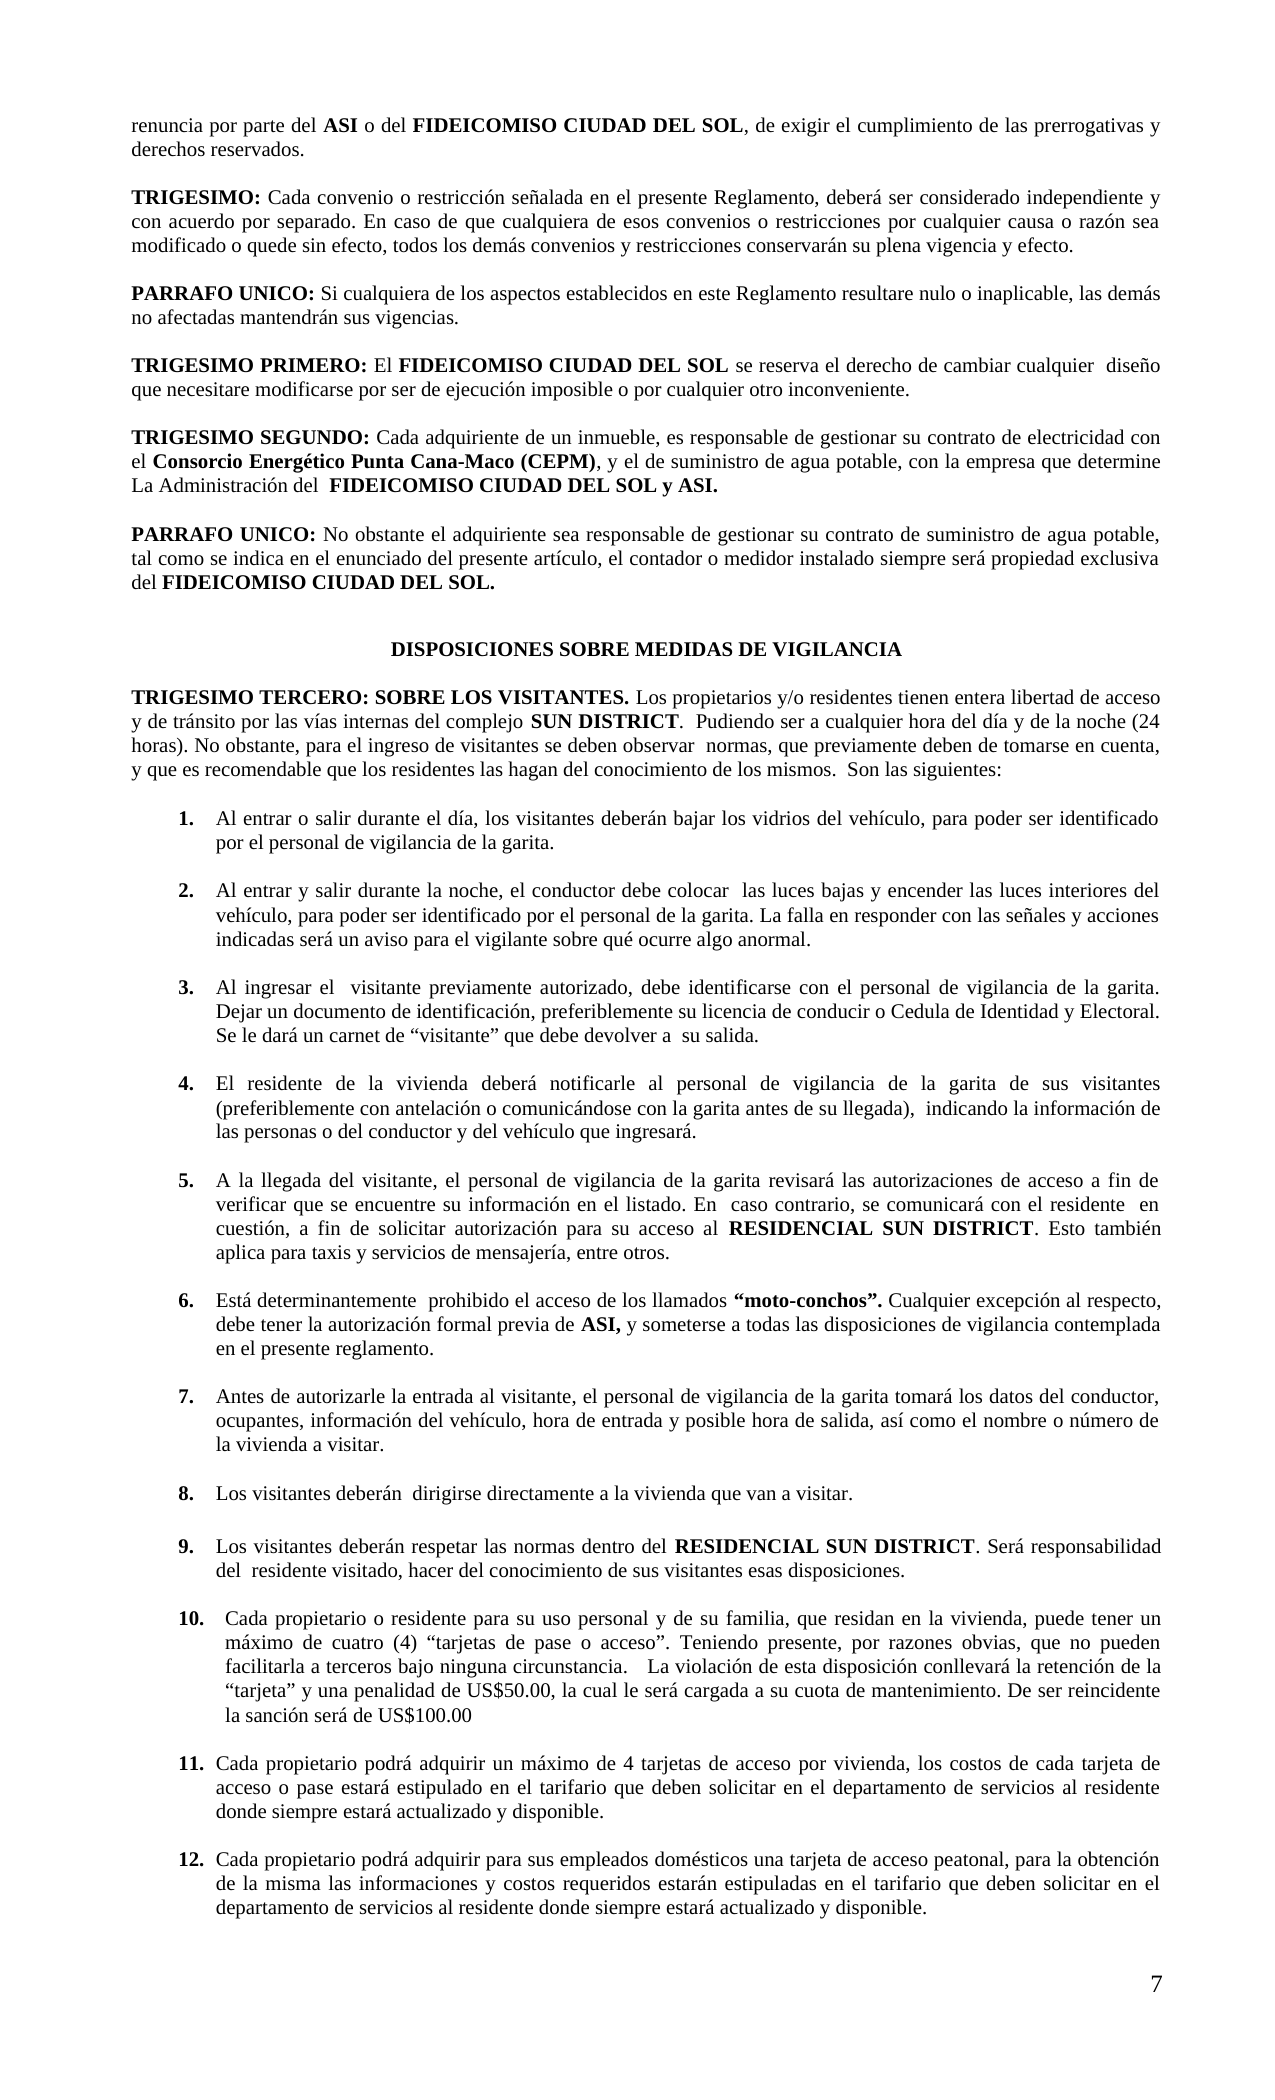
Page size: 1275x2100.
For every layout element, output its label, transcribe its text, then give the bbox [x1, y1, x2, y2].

list Antes de autorizarle la entrada al visitante, el personal de vigilancia de la garita tomará los datos del conductor, ocupantes, información del vehículo, hora de entrada y posible hora de salida, así como el nombre o número de la vivienda a visitar. [178, 1384, 1162, 1456]
text TRIGESIMO TERCERO: SOBRE LOS VISITANTES. Los propietarios y/o residentes tienen entera libertad de acceso y de tránsito por las vías internas del complejo SUN DISTRICT. Pudiendo ser a cualquier hora del día y de la noche (24 horas). No obstante, para el ingreso de visitantes se deben observar normas, que previamente deben de tomarse en cuenta, y que es recomendable que los residentes las hagan del conocimiento de los mismos. Son las siguientes: [131, 685, 1162, 781]
list Los visitantes deberán respetar las normas dentro del RESIDENCIAL SUN DISTRICT. Será responsabilidad del residente visitado, hacer del conocimiento de sus visitantes esas disposiciones. [178, 1534, 1162, 1582]
text PARRAFO UNICO: No obstante el adquiriente sea responsable de gestionar su contrato de suministro de agua potable, tal como se indica en el enunciado del presente artículo, el contador o medidor instalado siempre será propiedad exclusiva del FIDEICOMISO CIUDAD DEL SOL. [131, 522, 1162, 594]
list A la llegada del visitante, el personal de vigilancia de la garita revisará las autorizaciones de acceso a fin de verificar que se encuentre su información en el listado. En caso contrario, se comunicará con el residente en cuestión, a fin de solicitar autorización para su acceso al RESIDENCIAL SUN DISTRICT. Esto también aplica para taxis y servicios de mensajería, entre otros. [178, 1168, 1162, 1264]
text TRIGESIMO PRIMERO: El FIDEICOMISO CIUDAD DEL SOL se reserva el derecho de cambiar cualquier diseño que necesitare modificarse por ser de ejecución imposible o por cualquier otro inconveniente. [131, 353, 1162, 401]
text TRIGESIMO: Cada convenio o restricción señalada en el presente Reglamento, deberá ser considerado independiente y con acuerdo por separado. En caso de que cualquiera de esos convenios o restricciones por cualquier causa o razón sea modificado o quede sin efecto, todos los demás convenios y restricciones conservarán su plena vigencia y efecto. [131, 185, 1162, 257]
list Al entrar o salir durante el día, los visitantes deberán bajar los vidrios del vehículo, para poder ser identificado por el personal de vigilancia de la garita. [178, 806, 1162, 854]
list Al ingresar el visitante previamente autorizado, debe identificarse con el personal de vigilancia de la garita. Dejar un documento de identificación, preferiblemente su licencia de conducir o Cedula de Identidad y Electoral. Se le dará un carnet de “visitante” que debe devolver a su salida. [178, 975, 1162, 1047]
list El residente de la vivienda deberá notificarle al personal de vigilancia de la garita de sus visitantes (preferiblemente con antelación o comunicándose con la garita antes de su llegada), indicando la información de las personas o del conductor y del vehículo que ingresará. [178, 1071, 1162, 1143]
list Cada propietario podrá adquirir un máximo de 4 tarjetas de acceso por vivienda, los costos de cada tarjeta de acceso o pase estará estipulado en el tarifario que deben solicitar en el departamento de servicios al residente donde siempre estará actualizado y disponible. [178, 1751, 1162, 1823]
text TRIGESIMO SEGUNDO: Cada adquiriente de un inmueble, es responsable de gestionar su contrato de electricidad con el Consorcio Energético Punta Cana-Maco (CEPM), y el de suministro de agua potable, con la empresa que determine La Administración del FIDEICOMISO CIUDAD DEL SOL y ASI. [131, 425, 1162, 497]
list Cada propietario podrá adquirir para sus empleados domésticos una tarjeta de acceso peatonal, para la obtención de la misma las informaciones y costos requeridos estarán estipuladas en el tarifario que deben solicitar en el departamento de servicios al residente donde siempre estará actualizado y disponible. [178, 1847, 1162, 1919]
text PARRAFO UNICO: Si cualquiera de los aspectos establecidos en este Reglamento resultare nulo o inaplicable, las demás no afectadas mantendrán sus vigencias. [131, 281, 1162, 329]
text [131, 112, 1162, 161]
list Al entrar y salir durante la noche, el conductor debe colocar las luces bajas y encender las luces interiores del vehículo, para poder ser identificado por el personal de la garita. La falla en responder con las señales y acciones indicadas será un aviso para el vigilante sobre qué ocurre algo anormal. [178, 878, 1162, 951]
list Está determinantemente prohibido el acceso de los llamados “moto-conchos”. Cualquier excepción al respecto, debe tener la autorización formal previa de ASI, y someterse a todas las disposiciones de vigilancia contemplada en el presente reglamento. [178, 1288, 1162, 1360]
list Cada propietario o residente para su uso personal y de su familia, que residan en la vivienda, puede tener un máximo de cuatro (4) “tarjetas de pase o acceso”. Teniendo presente, por razones obvias, que no pueden facilitarla a terceros bajo ninguna circunstancia. La violación de esta disposición conllevará la retención de la “tarjeta” y una penalidad de US$50.00, la cual le será cargada a su cuota de mantenimiento. De ser reincidente la sanción será de US$100.00 [178, 1606, 1162, 1727]
text DISPOSICIONES SOBRE MEDIDAS DE VIGILANCIA [131, 637, 1162, 661]
list Los visitantes deberán dirigirse directamente a la vivienda que van a visitar. [178, 1481, 1162, 1505]
